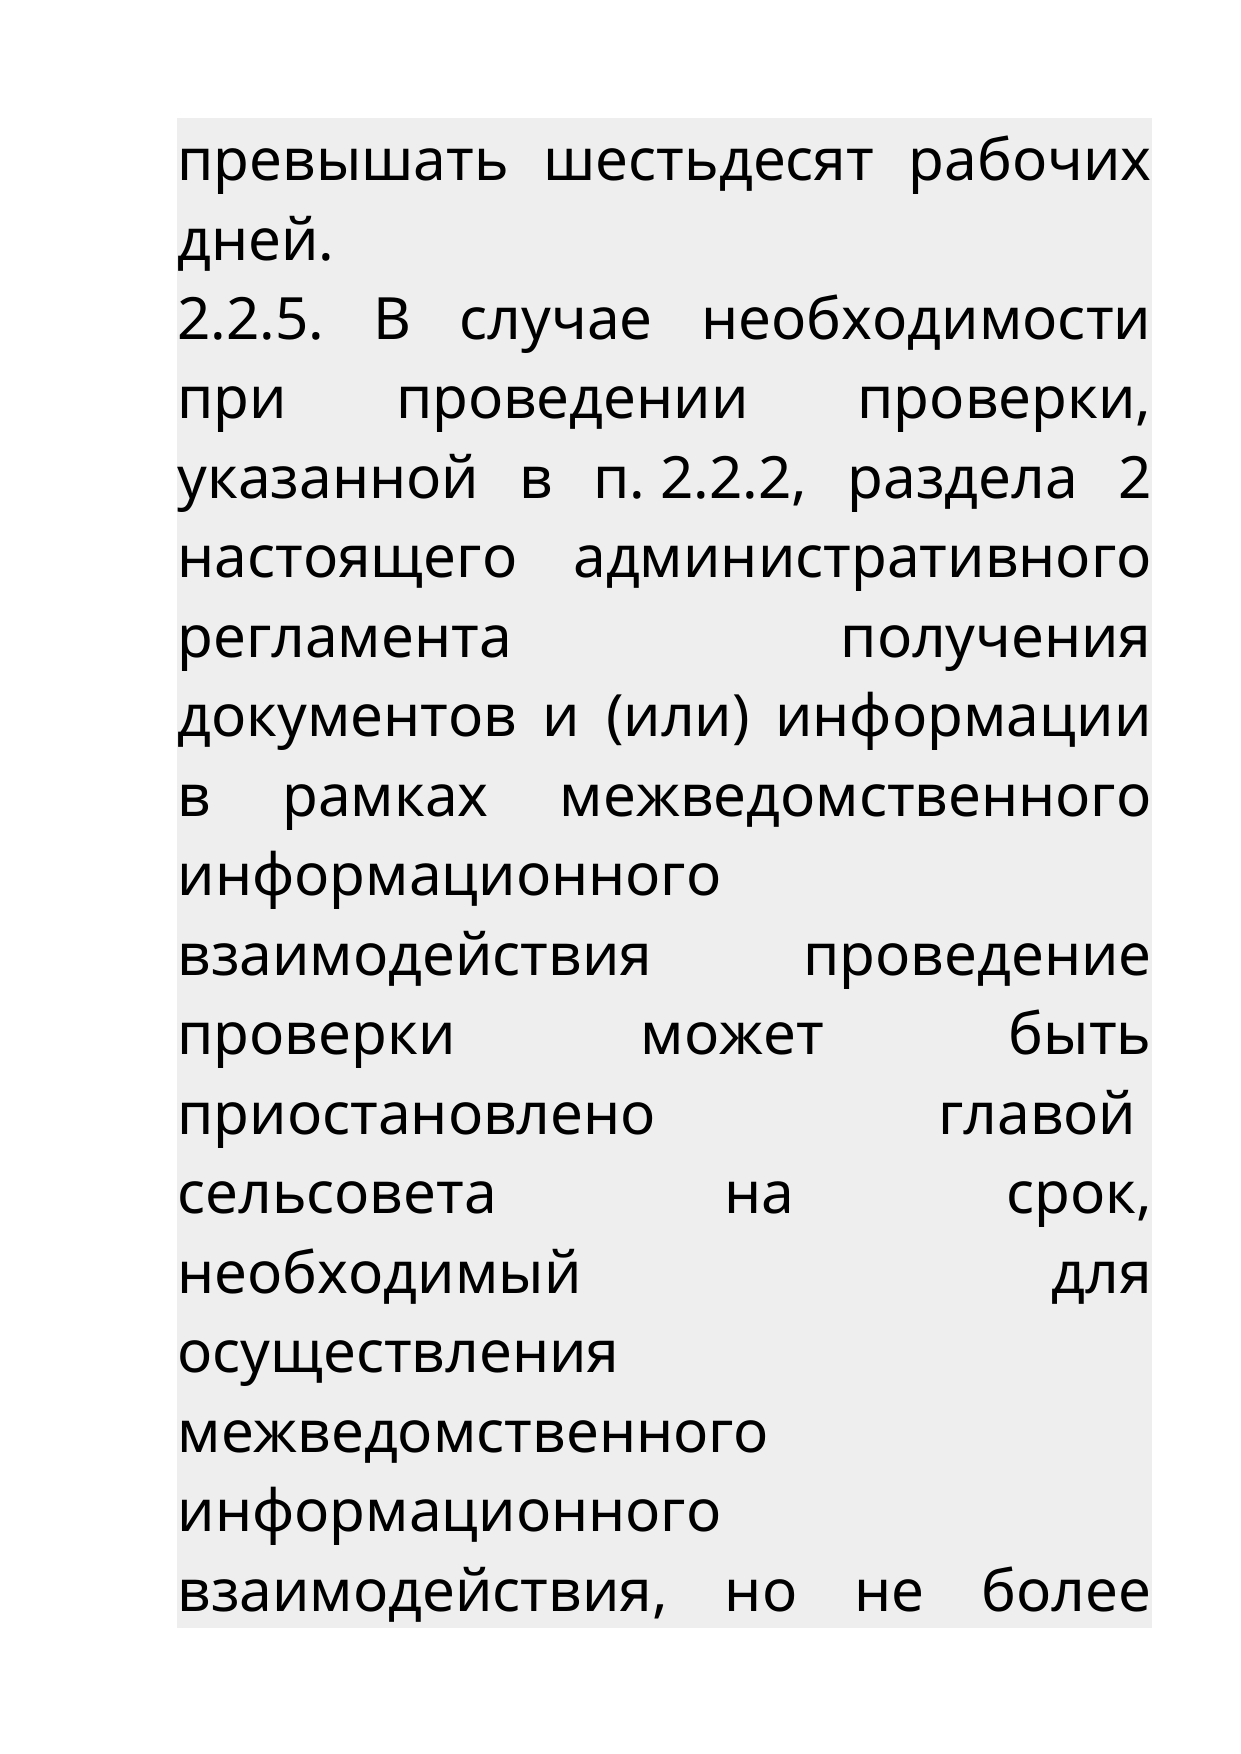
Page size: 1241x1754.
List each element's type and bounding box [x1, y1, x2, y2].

text [177, 118, 1152, 277]
text [177, 277, 1152, 1628]
